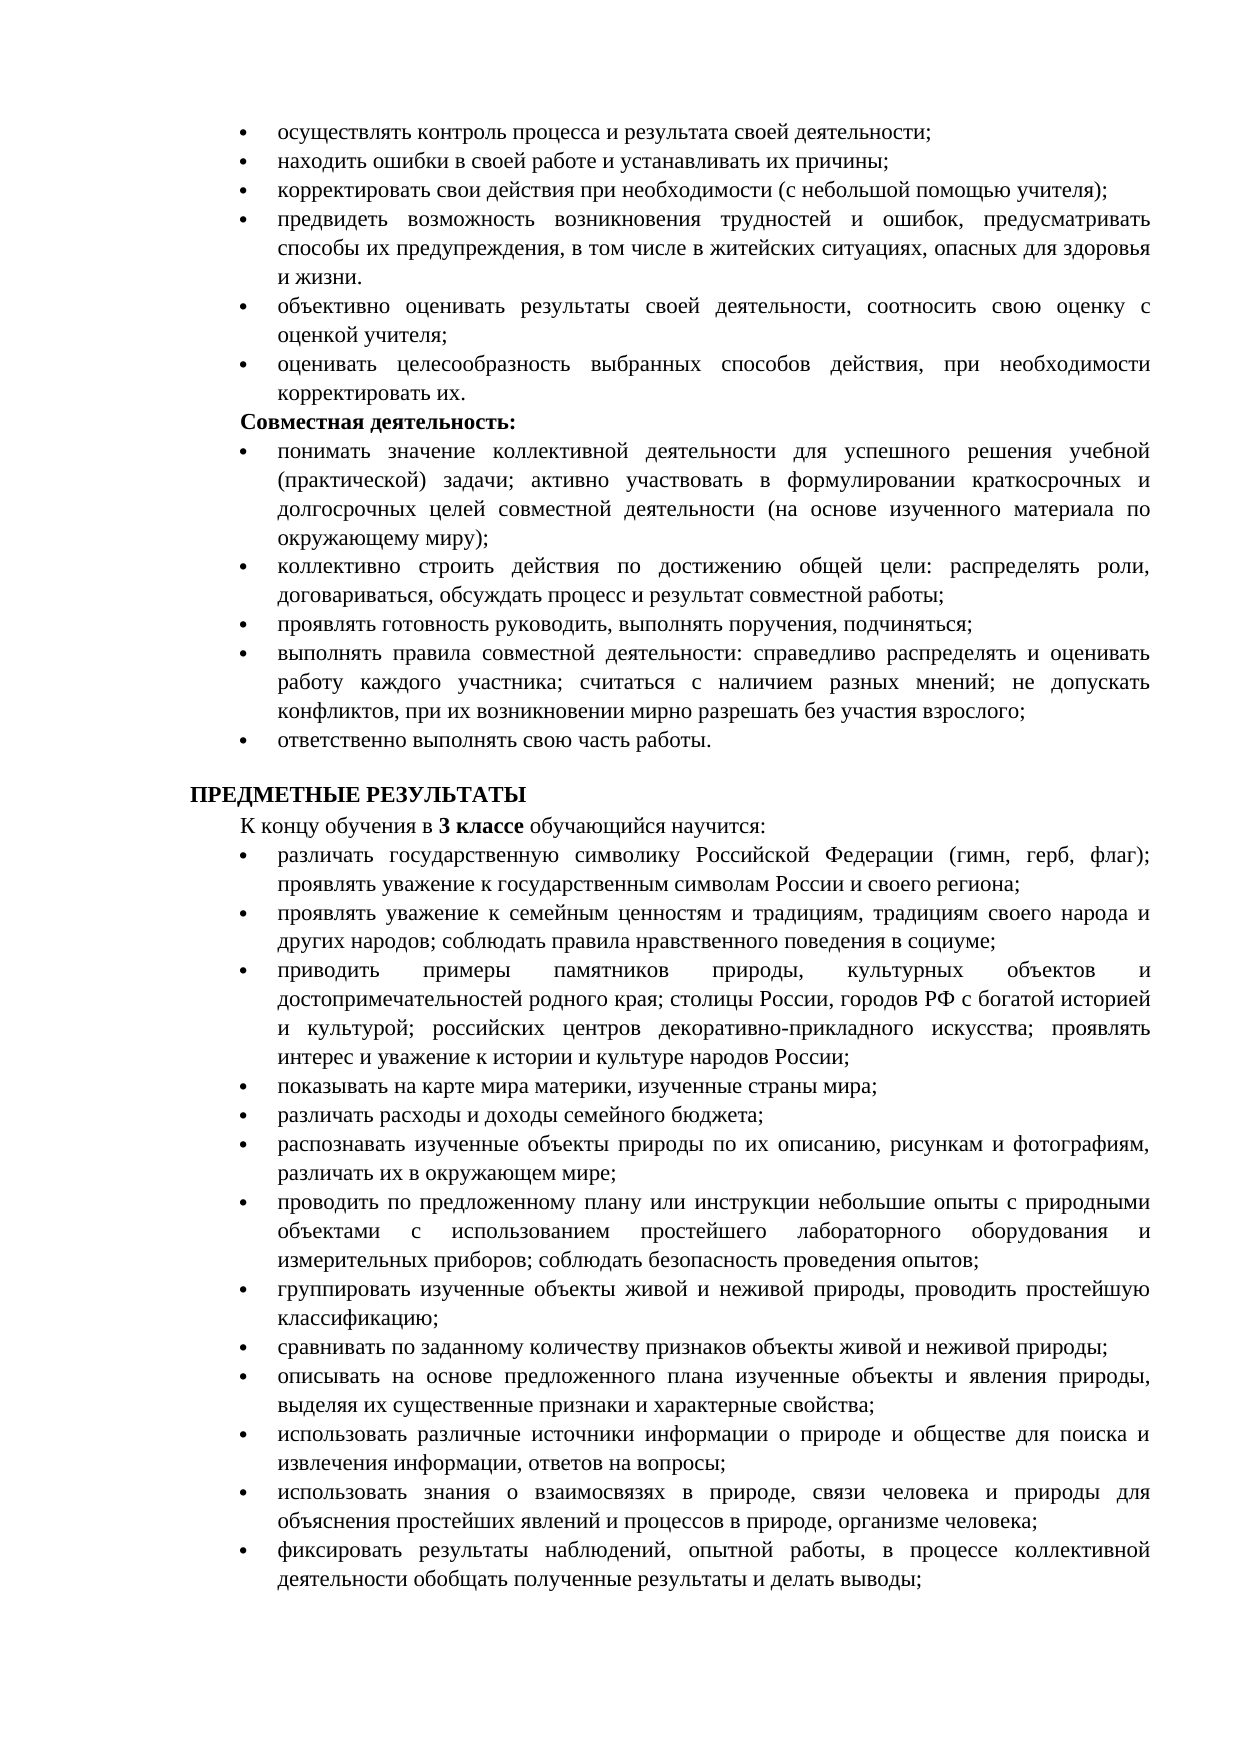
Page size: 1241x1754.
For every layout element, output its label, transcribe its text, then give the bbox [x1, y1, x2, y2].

list сравнивать по заданному количеству признаков объекты живой и неживой природы; [240, 1333, 1152, 1359]
text Совместная деятельность: [177, 408, 1152, 434]
list понимать значение коллективной деятельности для успешного решения учебной (практической) задачи; активно участвовать в формулировании краткосрочных и долгосрочных целей совместной деятельности (на основе изученного материала по окружающему миру); [240, 437, 1152, 550]
list различать государственную символику Российской Федерации (гимн, герб, флаг); проявлять уважение к государственным символам России и своего региона; [240, 841, 1152, 896]
list ответственно выполнять свою часть работы. [240, 726, 1152, 753]
list выполнять правила совместной деятельности: справедливо распределять и оценивать работу каждого участника; считаться с наличием разных мнений; не допускать конфликтов, при их возникновении мирно разрешать без участия взрослого; [240, 639, 1152, 724]
list показывать на карте мира материки, изученные страны мира; [240, 1072, 1152, 1099]
list использовать знания о взаимосвязях в природе, связи человека и природы для объяснения простейших явлений и процессов в природе, организме человека; [240, 1478, 1152, 1533]
list проявлять уважение к семейным ценностям и традициям, традициям своего народа и других народов; соблюдать правила нравственного поведения в социуме; [240, 899, 1152, 954]
list распознавать изученные объекты природы по их описанию, рисункам и фотографиям, различать их в окружающем мире; [240, 1130, 1152, 1186]
list фиксировать результаты наблюдений, опытной работы, в процессе коллективной деятельности обобщать полученные результаты и делать выводы; [240, 1536, 1152, 1591]
text ПРЕДМЕТНЫЕ РЕЗУЛЬТАТЫ [190, 782, 1152, 808]
list коллективно строить действия по достижению общей цели: распределять роли, договариваться, обсуждать процесс и результат совместной работы; [240, 552, 1152, 608]
list проявлять готовность руководить, выполнять поручения, подчиняться; [240, 610, 1152, 637]
list находить ошибки в своей работе и устанавливать их причины; [240, 147, 1152, 173]
list приводить примеры памятников природы, культурных объектов и достопримечательностей родного края; столицы России, городов РФ с богатой историей и культурой; российских центров декоративно-прикладного искусства; проявлять интерес и уважение к истории и культуре народов России; [240, 957, 1152, 1070]
text К концу обучения в 3 классе обучающийся научится: [177, 812, 1152, 838]
list предвидеть возможность возникновения трудностей и ошибок, предусматривать способы их предупреждения, в том числе в житейских ситуациях, опасных для здоровья и жизни. [240, 205, 1152, 289]
list различать расходы и доходы семейного бюджета; [240, 1101, 1152, 1128]
list оценивать целесообразность выбранных способов действия, при необходимости корректировать их. [240, 350, 1152, 405]
list описывать на основе предложенного плана изученные объекты и явления природы, выделяя их существенные признаки и характерные свойства; [240, 1362, 1152, 1417]
list объективно оценивать результаты своей деятельности, соотносить свою оценку с оценкой учителя; [240, 292, 1152, 347]
list использовать различные источники информации о природе и обществе для поиска и извлечения информации, ответов на вопросы; [240, 1420, 1152, 1475]
list группировать изученные объекты живой и неживой природы, проводить простейшую классификацию; [240, 1275, 1152, 1330]
list корректировать свои действия при необходимости (с небольшой помощью учителя); [240, 176, 1152, 202]
list проводить по предложенному плану или инструкции небольшие опыты с природными объектами с использованием простейшего лабораторного оборудования и измерительных приборов; соблюдать безопасность проведения опытов; [240, 1188, 1152, 1272]
list осуществлять контроль процесса и результата своей деятельности; [240, 118, 1152, 144]
